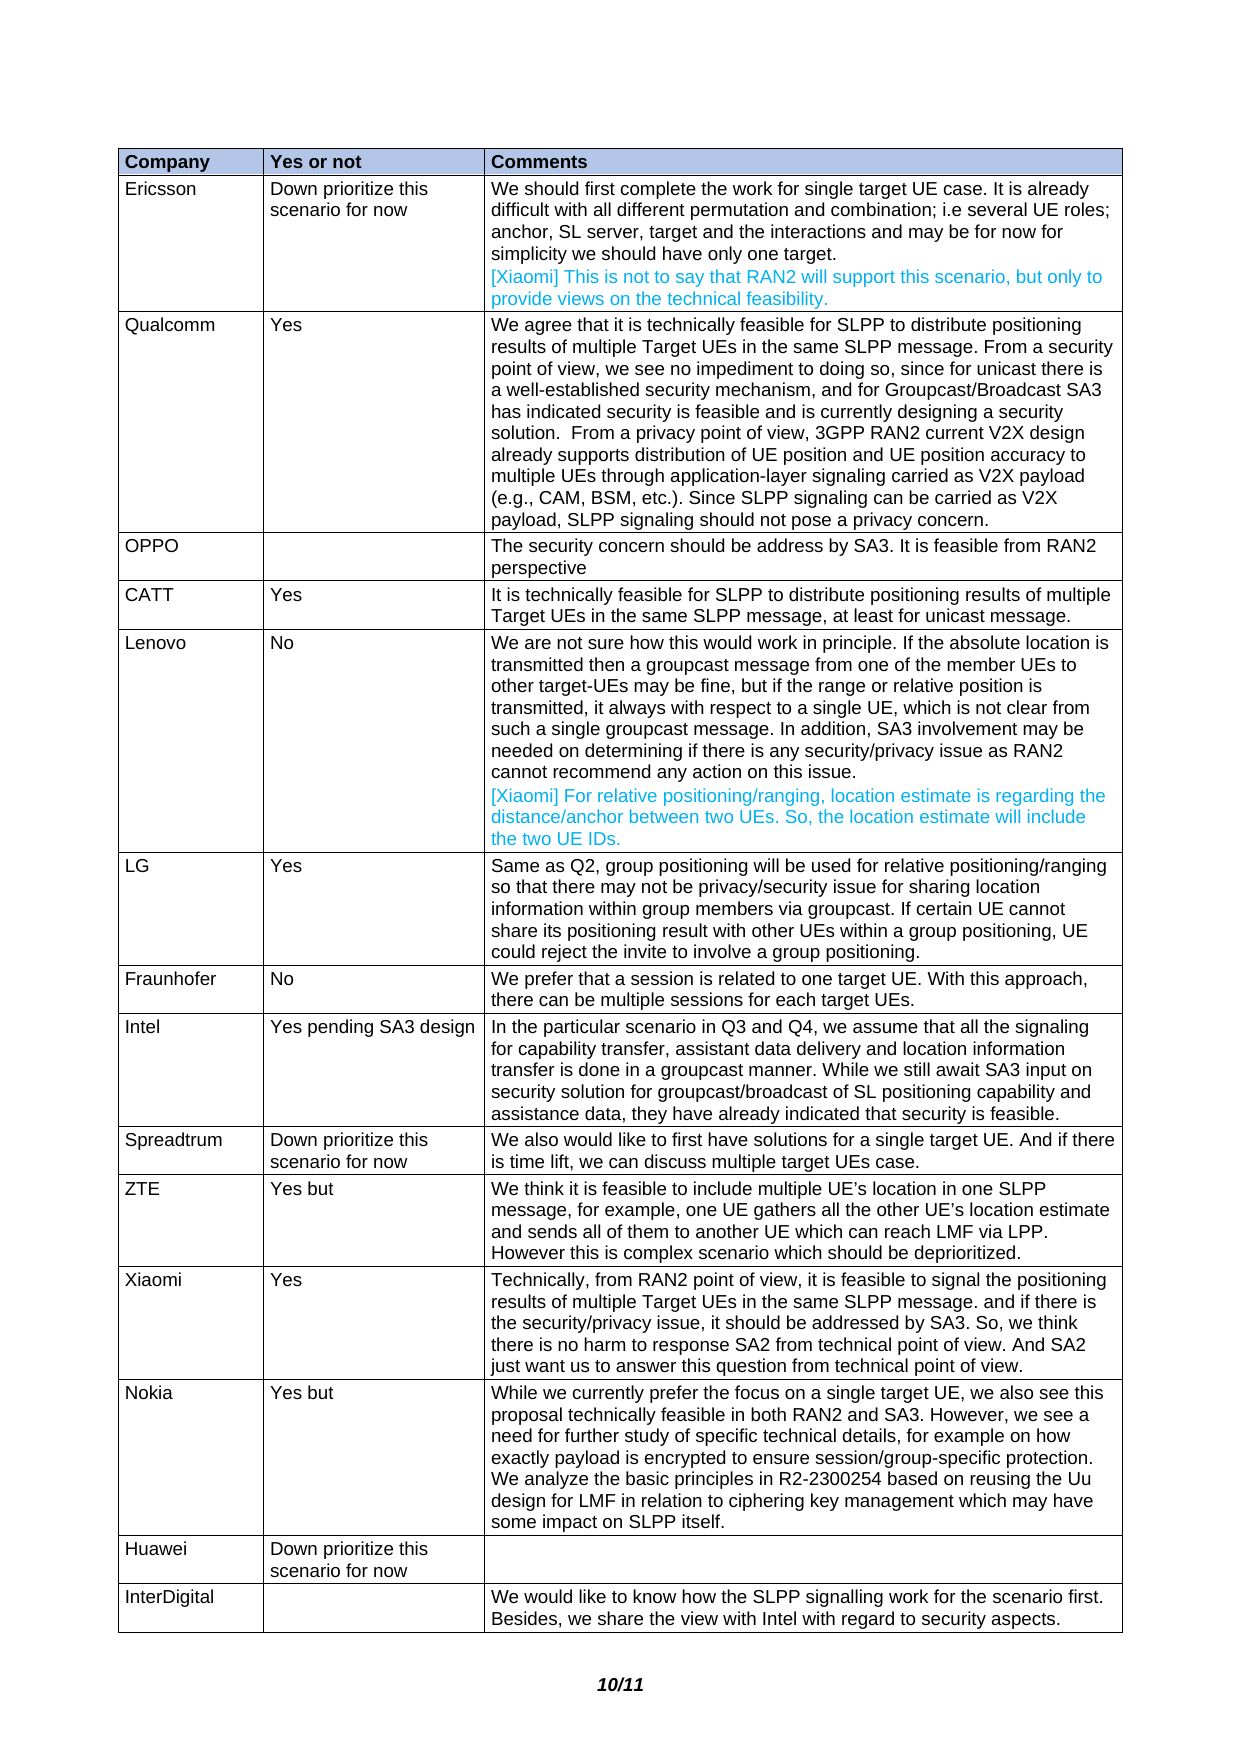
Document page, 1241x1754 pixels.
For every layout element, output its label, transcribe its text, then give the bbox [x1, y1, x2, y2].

table_cell Down prioritize this scenario for now [264, 1536, 484, 1583]
table_cell Qualcomm [119, 312, 263, 532]
table_cell Same as Q2, group positioning will be used for relative positioning/ranging so that there may not be privacy/security issue for sharing location information within group members via groupcast. If certain UE cannot share its positioning result with other UEs within a group positioning, UE could reject the invite to involve a group positioning. [485, 853, 1122, 964]
table_cell Nokia [119, 1380, 263, 1535]
table_cell Intel [119, 1014, 263, 1126]
table_cell No [264, 966, 484, 1013]
table_cell LG [119, 853, 263, 964]
table_cell While we currently prefer the focus on a single target UE, we also see this proposal technically feasible in both RAN2 and SA3. However, we see a need for further study of specific technical details, for example on how exactly payload is encrypted to ensure session/group-specific protection. We analyze the basic principles in R2-2300254 based on reusing the Uu design for LMF in relation to ciphering key management which may have some impact on SLPP itself. [485, 1380, 1122, 1535]
table_cell Xiaomi [119, 1267, 263, 1379]
table_cell OPPO [119, 533, 263, 580]
table_cell Technically, from RAN2 point of view, it is feasible to signal the positioning results of multiple Target UEs in the same SLPP message. and if there is the security/privacy issue, it should be addressed by SA3. So, we think there is no harm to response SA2 from technical point of view. And SA2 just want us to answer this question from technical point of view. [485, 1267, 1122, 1379]
table_cell The security concern should be address by SA3. It is feasible from RAN2 perspective [485, 533, 1122, 580]
table_header Yes or not [264, 149, 484, 174]
table_cell Yes pending SA3 design [264, 1014, 484, 1126]
table_header Comments [485, 149, 1122, 174]
table_cell Down prioritize this scenario for now [264, 176, 484, 311]
table_cell Yes but [264, 1175, 484, 1266]
table_cell InterDigital [119, 1584, 263, 1632]
table_cell Yes [264, 853, 484, 964]
table_cell We are not sure how this would work in principle. If the absolute location is transmitted then a groupcast message from one of the member UEs to other target-UEs may be fine, but if the range or relative position is transmitted, it always with respect to a single UE, which is not clear from such a single groupcast message. In addition, SA3 involvement may be needed on determining if there is any security/privacy issue as RAN2 cannot recommend any action on this issue. [Xiaomi] For relative positioning/ranging, location estimate is regarding the distance/anchor between two UEs. So, the location estimate will include the two UE IDs. [485, 630, 1122, 852]
table_cell We prefer that a session is related to one target UE. With this approach, there can be multiple sessions for each target UEs. [485, 966, 1122, 1013]
table_cell Fraunhofer [119, 966, 263, 1013]
table_cell We also would like to first have solutions for a single target UE. And if there is time lift, we can discuss multiple target UEs case. [485, 1127, 1122, 1174]
table_cell In the particular scenario in Q3 and Q4, we assume that all the signaling for capability transfer, assistant data delivery and location information transfer is done in a groupcast manner. While we still await SA3 input on security solution for groupcast/broadcast of SL positioning capability and assistance data, they have already indicated that security is feasible. [485, 1014, 1122, 1126]
table_cell Yes [264, 1267, 484, 1379]
table_cell Lenovo [119, 630, 263, 852]
table_cell ZTE [119, 1175, 263, 1266]
table_cell It is technically feasible for SLPP to distribute positioning results of multiple Target UEs in the same SLPP message, at least for unicast message. [485, 581, 1122, 629]
table_cell Ericsson [119, 176, 263, 311]
table_cell [485, 1536, 1122, 1583]
table_cell Yes [264, 312, 484, 532]
table_cell CATT [119, 581, 263, 629]
table_cell [264, 533, 484, 580]
table_cell We should first complete the work for single target UE case. It is already difficult with all different permutation and combination; i.e several UE roles; anchor, SL server, target and the interactions and may be for now for simplicity we should have only one target. [Xiaomi] This is not to say that RAN2 will support this scenario, but only to provide views on the technical feasibility. [485, 176, 1122, 311]
table_cell Yes but [264, 1380, 484, 1535]
table_cell No [264, 630, 484, 852]
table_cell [485, 1584, 1122, 1632]
table_cell We think it is feasible to include multiple UE’s location in one SLPP message, for example, one UE gathers all the other UE’s location estimate and sends all of them to another UE which can reach LMF via LPP. However this is complex scenario which should be deprioritized. [485, 1175, 1122, 1266]
table_cell Down prioritize this scenario for now [264, 1127, 484, 1174]
table_cell Spreadtrum [119, 1127, 263, 1174]
table_cell We agree that it is technically feasible for SLPP to distribute positioning results of multiple Target UEs in the same SLPP message. From a security point of view, we see no impediment to doing so, since for unicast there is a well-established security mechanism, and for Groupcast/Broadcast SA3 has indicated security is feasible and is currently designing a security solution. From a privacy point of view, 3GPP RAN2 current V2X design already supports distribution of UE position and UE position accuracy to multiple UEs through application-layer signaling carried as V2X payload (e.g., CAM, BSM, etc.). Since SLPP signaling can be carried as V2X payload, SLPP signaling should not pose a privacy concern. [485, 312, 1122, 532]
table_cell [264, 1584, 484, 1632]
table_header Company [119, 149, 263, 174]
table_cell Yes [264, 581, 484, 629]
table_cell Huawei [119, 1536, 263, 1583]
